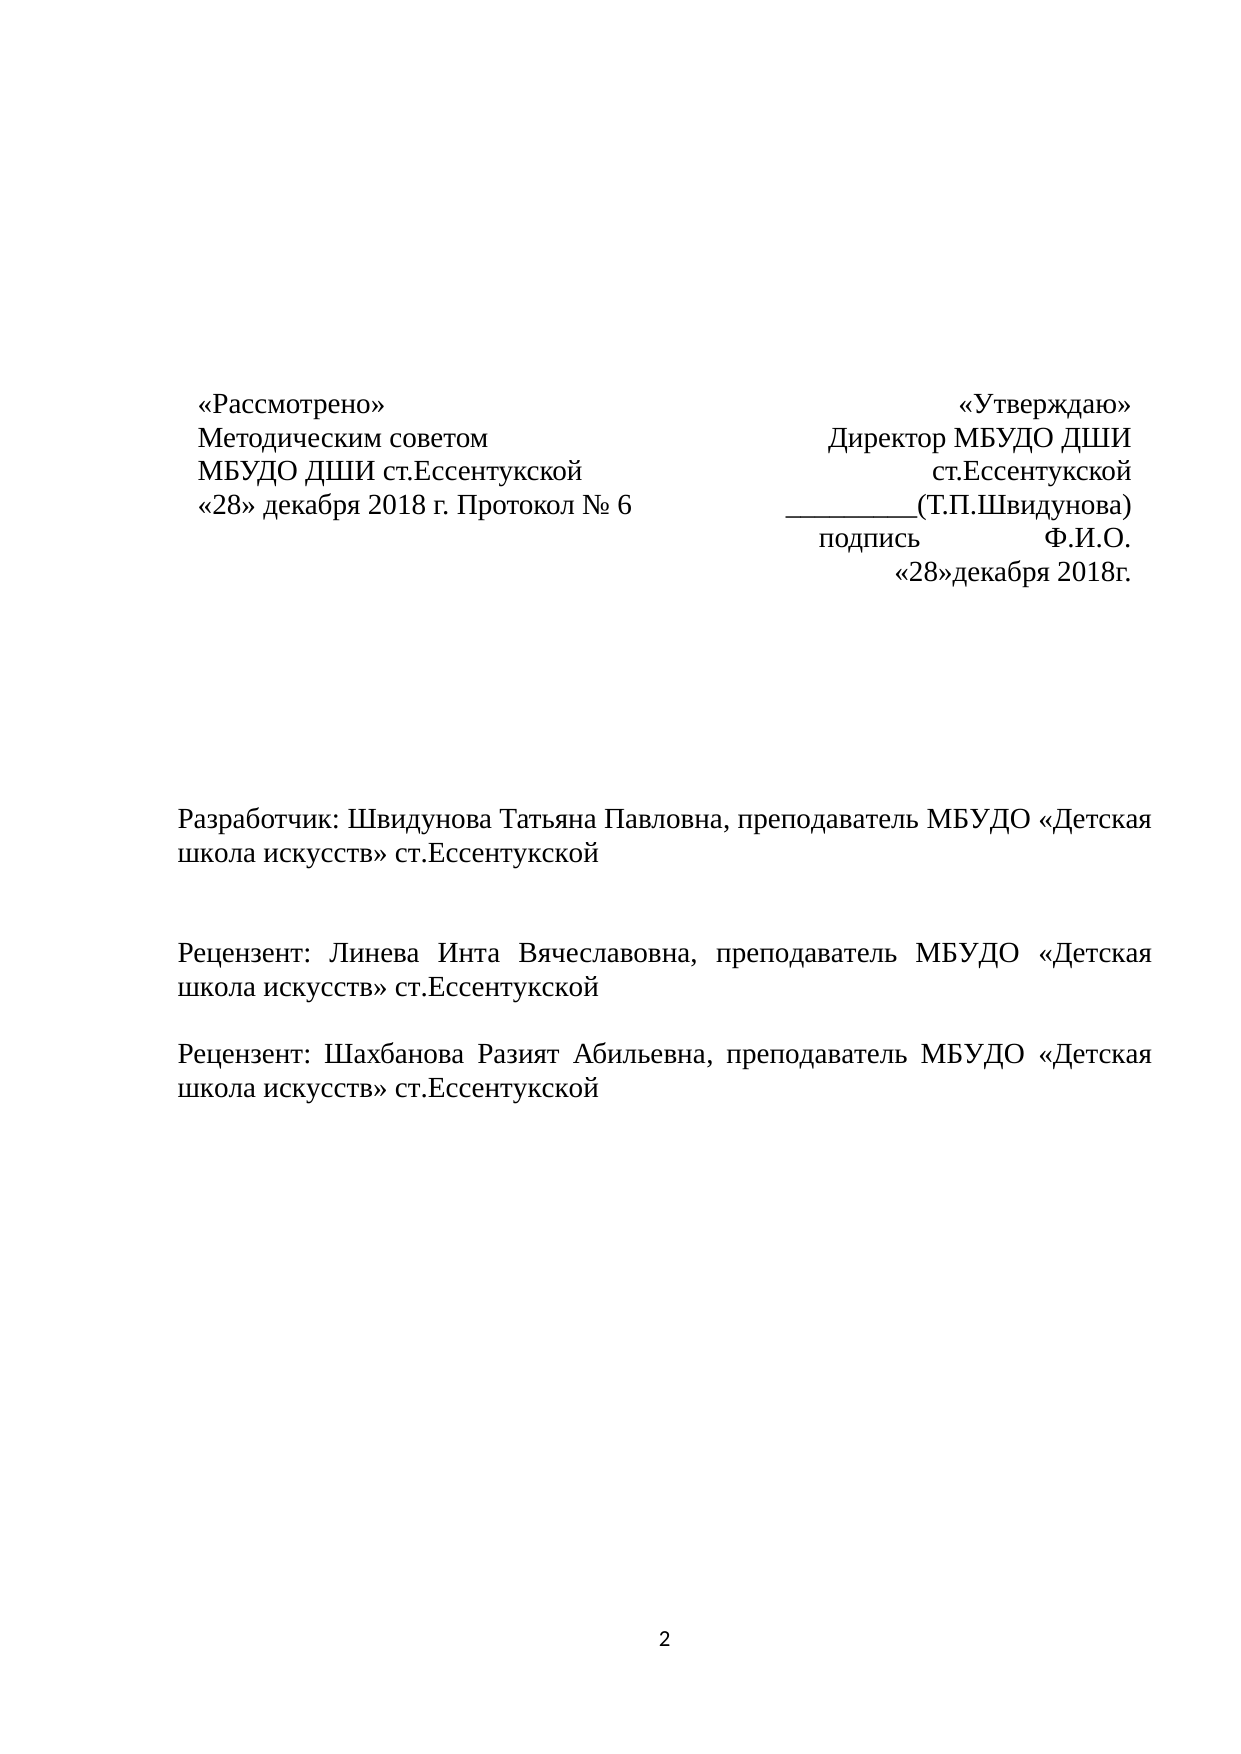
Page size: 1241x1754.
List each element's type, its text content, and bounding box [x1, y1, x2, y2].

text Рецензент: Шахбанова Разият Абильевна, преподаватель МБУДО «Детская школа искусств» ст.Ессентукской [177, 1036, 1152, 1103]
table_header «Рассмотрено» Методическим советом МБУДО ДШИ ст.Ессентукской «28» декабря 2018 г. Протокол № 6 [186, 386, 656, 651]
text Рецензент: Линева Инта Вячеславовна, преподаватель МБУДО «Детская школа искусств» ст.Ессентукской [177, 936, 1152, 1003]
table_header «Утверждаю» Директор МБУДО ДШИ ст.Ессентукской _________(Т.П.Швидунова) подпись Ф.И.О. «28»декабря 2018г. [656, 386, 1143, 651]
text Разработчик: Швидунова Татьяна Павловна, преподаватель МБУДО «Детская школа искусств» ст.Ессентукской [177, 801, 1152, 868]
